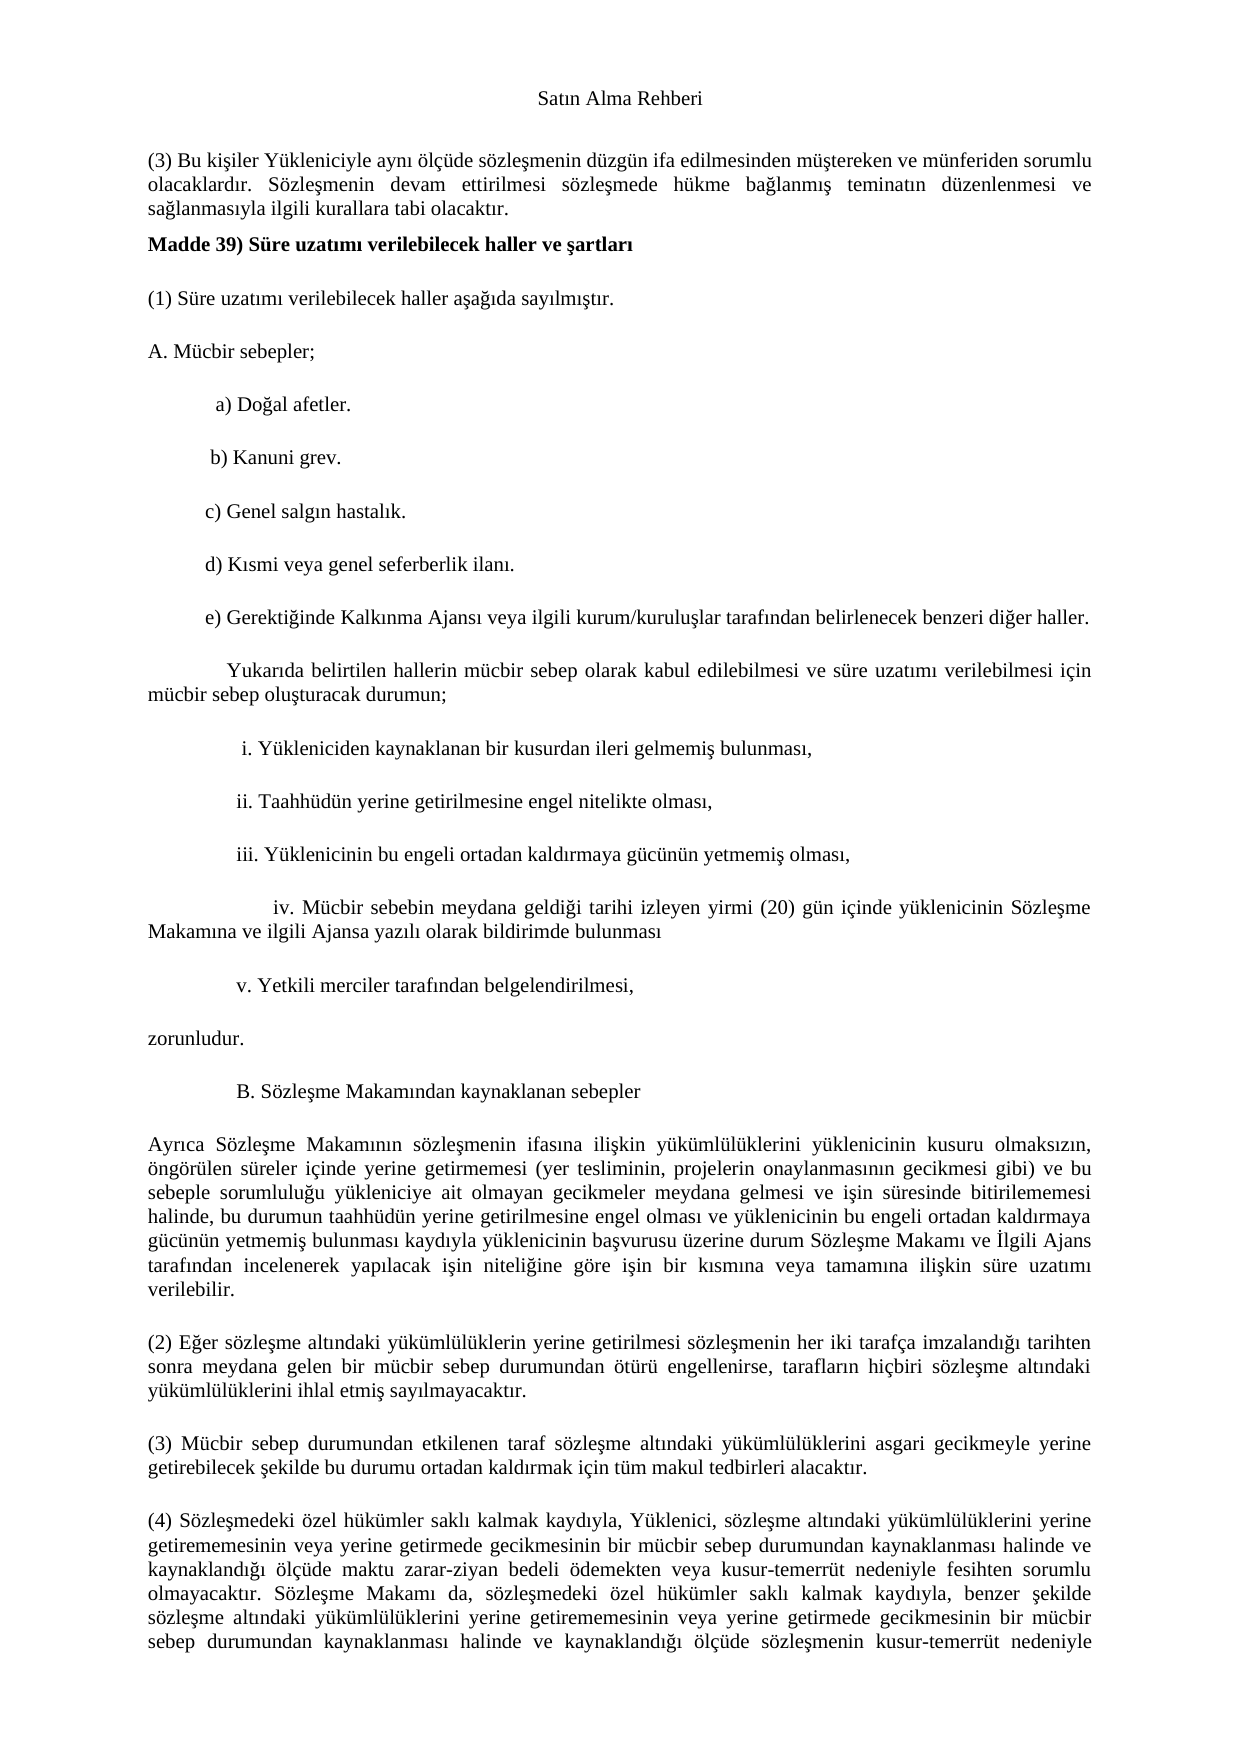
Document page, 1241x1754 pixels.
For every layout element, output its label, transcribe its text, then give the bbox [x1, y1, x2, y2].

text iv. Mücbir sebebin meydana geldiği tarihi izleyen yirmi (20) gün içinde yüklenicinin Sözleşme Makamına ve ilgili Ajansa yazılı olarak bildirimde bulunması [148, 895, 1093, 943]
text zorunludur. [148, 1026, 1093, 1050]
text (1) Süre uzatımı verilebilecek haller aşağıda sayılmıştır. [148, 286, 1093, 310]
text b) Kanuni grev. [148, 445, 1093, 469]
text e) Gerektiğinde Kalkınma Ajansı veya ilgili kurum/kuruluşlar tarafından belirlenecek benzeri diğer haller. [148, 605, 1093, 629]
text B. Sözleşme Makamından kaynaklanan sebepler [148, 1079, 1093, 1103]
text Yukarıda belirtilen hallerin mücbir sebep olarak kabul edilebilmesi ve süre uzatımı verilebilmesi için mücbir sebep oluşturacak durumun; [148, 658, 1093, 706]
text c) Genel salgın hastalık. [148, 498, 1093, 523]
text (3) Mücbir sebep durumundan etkilenen taraf sözleşme altındaki yükümlülüklerini asgari gecikmeyle yerine getirebilecek şekilde bu durumu ortadan kaldırmak için tüm makul tedbirleri alacaktır. [148, 1431, 1093, 1479]
text (2) Eğer sözleşme altındaki yükümlülüklerin yerine getirilmesi sözleşmenin her iki tarafça imzalandığı tarihten sonra meydana gelen bir mücbir sebep durumundan ötürü engellenirse, tarafların hiçbiri sözleşme altındaki yükümlülüklerini ihlal etmiş sayılmayacaktır. [148, 1330, 1093, 1402]
text iii. Yüklenicinin bu engeli ortadan kaldırmaya gücünün yetmemiş olması, [148, 842, 1093, 866]
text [148, 1508, 1093, 1653]
text a) Doğal afetler. [148, 392, 1093, 416]
text v. Yetkili merciler tarafından belgelendirilmesi, [148, 972, 1093, 997]
text i. Yükleniciden kaynaklanan bir kusurdan ileri gelmemiş bulunması, [148, 736, 1093, 759]
text Madde 39) Süre uzatımı verilebilecek haller ve şartları [148, 232, 1093, 256]
text (3) Bu kişiler Yükleniciyle aynı ölçüde sözleşmenin düzgün ifa edilmesinden müştereken ve münferiden sorumlu olacaklardır. Sözleşmenin devam ettirilmesi sözleşmede hükme bağlanmış teminatın düzenlenmesi ve sağlanmasıyla ilgili kurallara tabi olacaktır. [148, 148, 1093, 220]
text ii. Taahhüdün yerine getirilmesine engel nitelikte olması, [148, 789, 1093, 813]
text Ayrıca Sözleşme Makamının sözleşmenin ifasına ilişkin yükümlülüklerini yüklenicinin kusuru olmaksızın, öngörülen süreler içinde yerine getirmemesi (yer tesliminin, projelerin onaylanmasının gecikmesi gibi) ve bu sebeple sorumluluğu yükleniciye ait olmayan gecikmeler meydana gelmesi ve işin süresinde bitirilememesi halinde, bu durumun taahhüdün yerine getirilmesine engel olması ve yüklenicinin bu engeli ortadan kaldırmaya gücünün yetmemiş bulunması kaydıyla yüklenicinin başvurusu üzerine durum Sözleşme Makamı ve İlgili Ajans tarafından incelenerek yapılacak işin niteliğine göre işin bir kısmına veya tamamına ilişkin süre uzatımı verilebilir. [148, 1132, 1093, 1301]
text d) Kısmi veya genel seferberlik ilanı. [148, 552, 1093, 576]
text A. Mücbir sebepler; [148, 339, 1093, 363]
